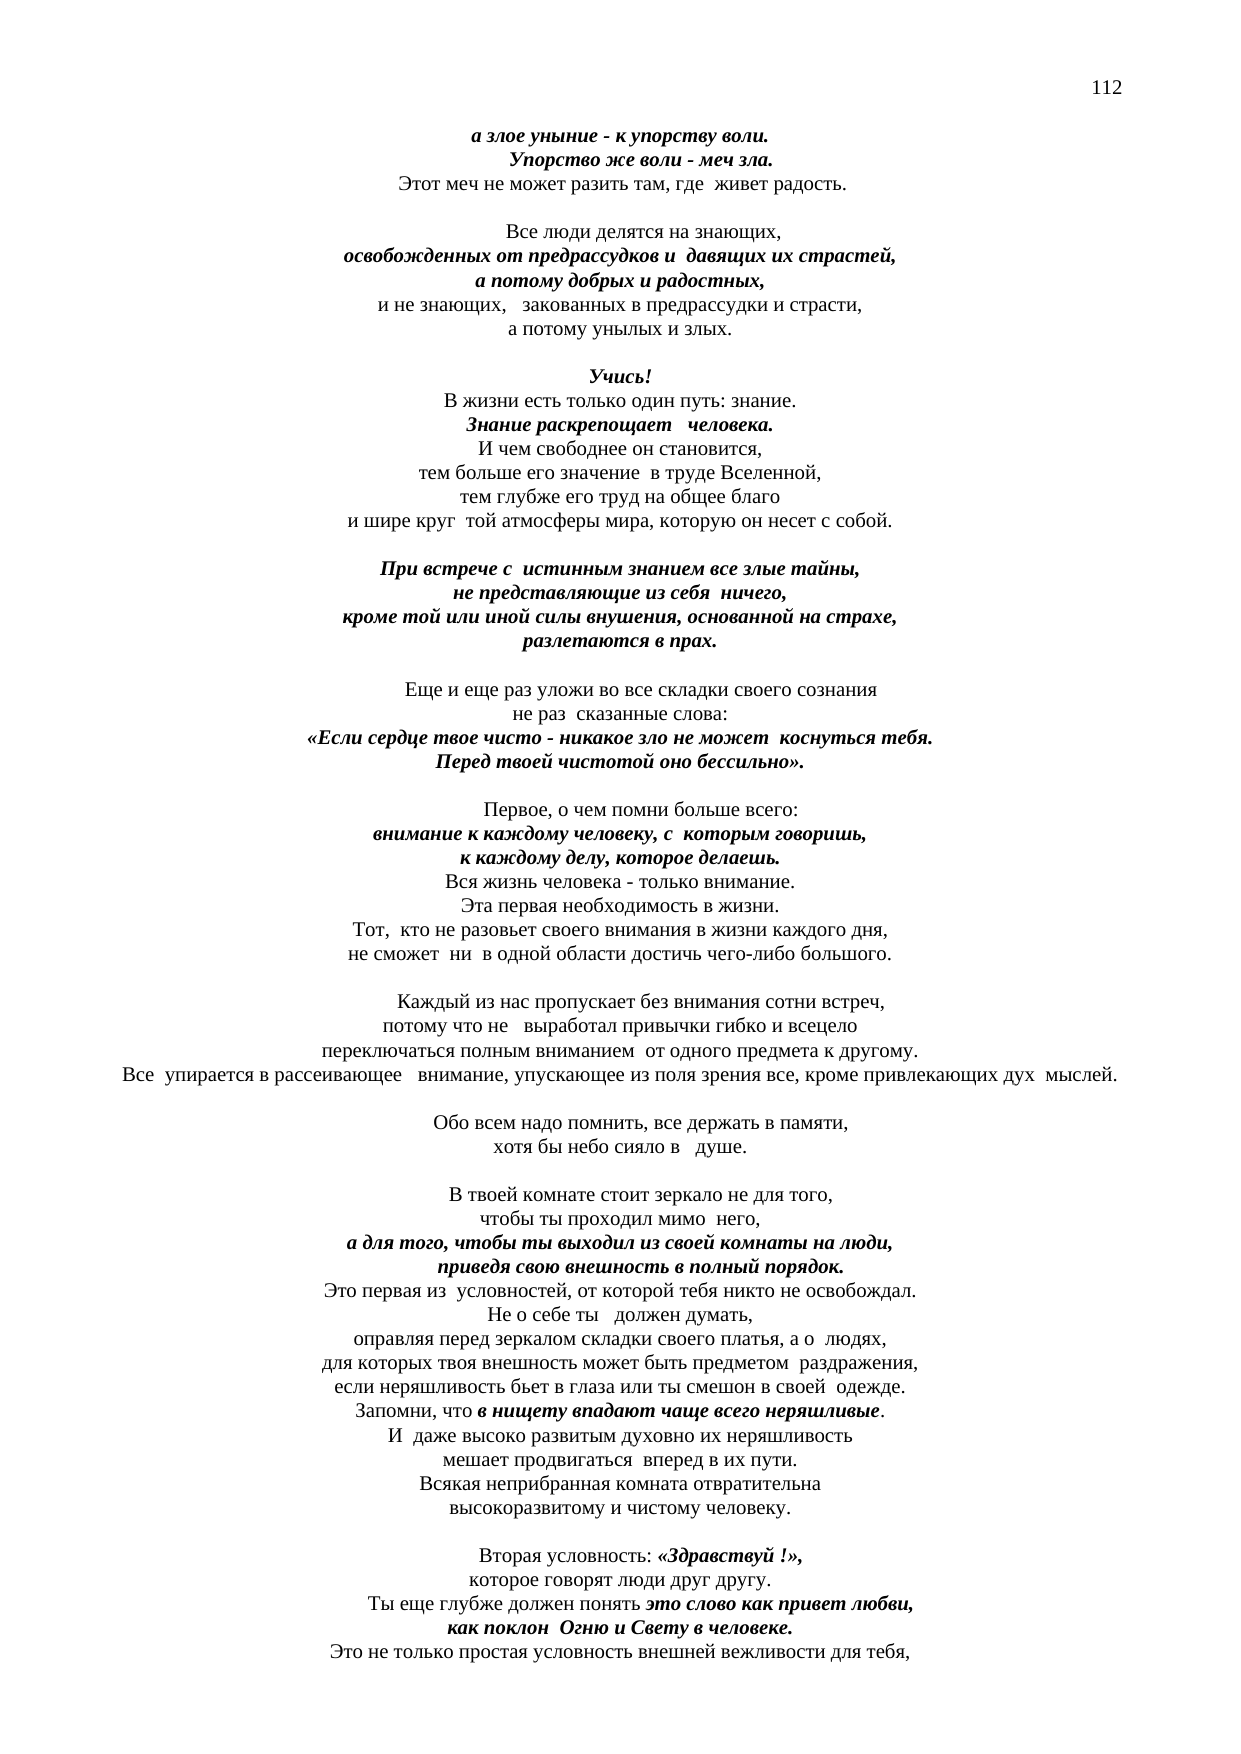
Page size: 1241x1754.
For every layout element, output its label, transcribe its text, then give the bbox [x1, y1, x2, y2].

text кроме той или иной силы внушения, основанной на страхе, [118, 604, 1122, 628]
text Ты еще глубже должен понять это слово как привет любви, [118, 1591, 1122, 1615]
text а потому добрых и радостных, [118, 267, 1122, 292]
text Все упирается в рассеивающее внимание, упускающее из поля зрения все, кроме привлекающих дух мыслей. [118, 1062, 1122, 1086]
text Это не только простая условность внешней вежливости для тебя, [118, 1639, 1122, 1663]
text Этот меч не может разить там, где живет радость. [118, 171, 1122, 195]
text высокоразвитому и чистому человеку. [118, 1495, 1122, 1519]
text В жизни есть только один путь: знание. [118, 388, 1122, 412]
text Эта первая необходимость в жизни. [118, 893, 1122, 917]
text Учись! [118, 364, 1122, 388]
text Знание раскрепощает человека. [118, 412, 1122, 436]
text Обо всем надо помнить, все держать в памяти, [118, 1110, 1122, 1134]
text тем глубже его труд на общее благо [118, 484, 1122, 508]
text Тот, кто не разовьет своего внимания в жизни каждого дня, [118, 917, 1122, 941]
text Первое, о чем помни больше всего: [118, 797, 1122, 821]
text Еще и еще раз уложи во все складки своего сознания [118, 677, 1122, 701]
text Каждый из нас пропускает без внимания сотни встреч, [118, 989, 1122, 1013]
text Вся жизнь человека - только внимание. [118, 869, 1122, 893]
text а злое уныние - к упорству воли. [118, 123, 1122, 147]
text внимание к каждому человеку, с которым говоришь, [118, 821, 1122, 845]
text Не о себе ты должен думать, [118, 1302, 1122, 1326]
text Это первая из условностей, от которой тебя никто не освобождал. [118, 1278, 1122, 1302]
text для которых твоя внешность может быть предметом раздражения, [118, 1350, 1122, 1374]
text и шире круг той атмосферы мира, которую он несет с собой. [118, 508, 1122, 532]
text не сможет ни в одной области достичь чего-либо большого. [118, 941, 1122, 965]
text хотя бы небо сияло в душе. [118, 1134, 1122, 1158]
text потому что не выработал привычки гибко и всецело [118, 1013, 1122, 1037]
text не представляющие из себя ничего, [118, 580, 1122, 604]
text а потому унылых и злых. [118, 316, 1122, 340]
text И чем свободнее он становится, [118, 436, 1122, 460]
text переключаться полным вниманием от одного предмета к другому. [118, 1037, 1122, 1062]
text чтобы ты проходил мимо него, [118, 1206, 1122, 1230]
text Упорство же воли - меч зла. [118, 147, 1122, 171]
text При встрече с истинным знанием все злые тайны, [118, 556, 1122, 580]
text если неряшливость бьет в глаза или ты смешон в своей одежде. [118, 1374, 1122, 1398]
text к каждому делу, которое делаешь. [118, 845, 1122, 869]
text Запомни, что в нищету впадают чаще всего неряшливые. [118, 1398, 1122, 1422]
text Все люди делятся на знающих, [118, 219, 1122, 243]
text а для того, чтобы ты выходил из своей комнаты на люди, [118, 1230, 1122, 1254]
text как поклон Огню и Свету в человеке. [118, 1615, 1122, 1639]
text В твоей комнате стоит зеркало не для того, [118, 1182, 1122, 1206]
text разлетаются в прах. [118, 628, 1122, 652]
text и не знающих, закованных в предрассудки и страсти, [118, 292, 1122, 316]
text Вторая условность: «Здравствуй !», [118, 1543, 1122, 1567]
text которое говорят люди друг другу. [118, 1567, 1122, 1591]
text не раз сказанные слова: [118, 701, 1122, 725]
text мешает продвигаться вперед в их пути. [118, 1447, 1122, 1471]
text тем больше его значение в труде Вселенной, [118, 460, 1122, 484]
text «Если сердце твое чисто - никакое зло не может коснуться тебя. [118, 725, 1122, 749]
text освобожденных от предрассудков и давящих их страстей, [118, 243, 1122, 267]
text приведя свою внешность в полный порядок. [118, 1254, 1122, 1278]
text И даже высоко развитым духовно их неряшливость [118, 1422, 1122, 1447]
text Перед твоей чистотой оно бессильно». [118, 749, 1122, 773]
text оправляя перед зеркалом складки своего платья, а о людях, [118, 1326, 1122, 1350]
text Всякая неприбранная комната отвратительна [118, 1471, 1122, 1495]
